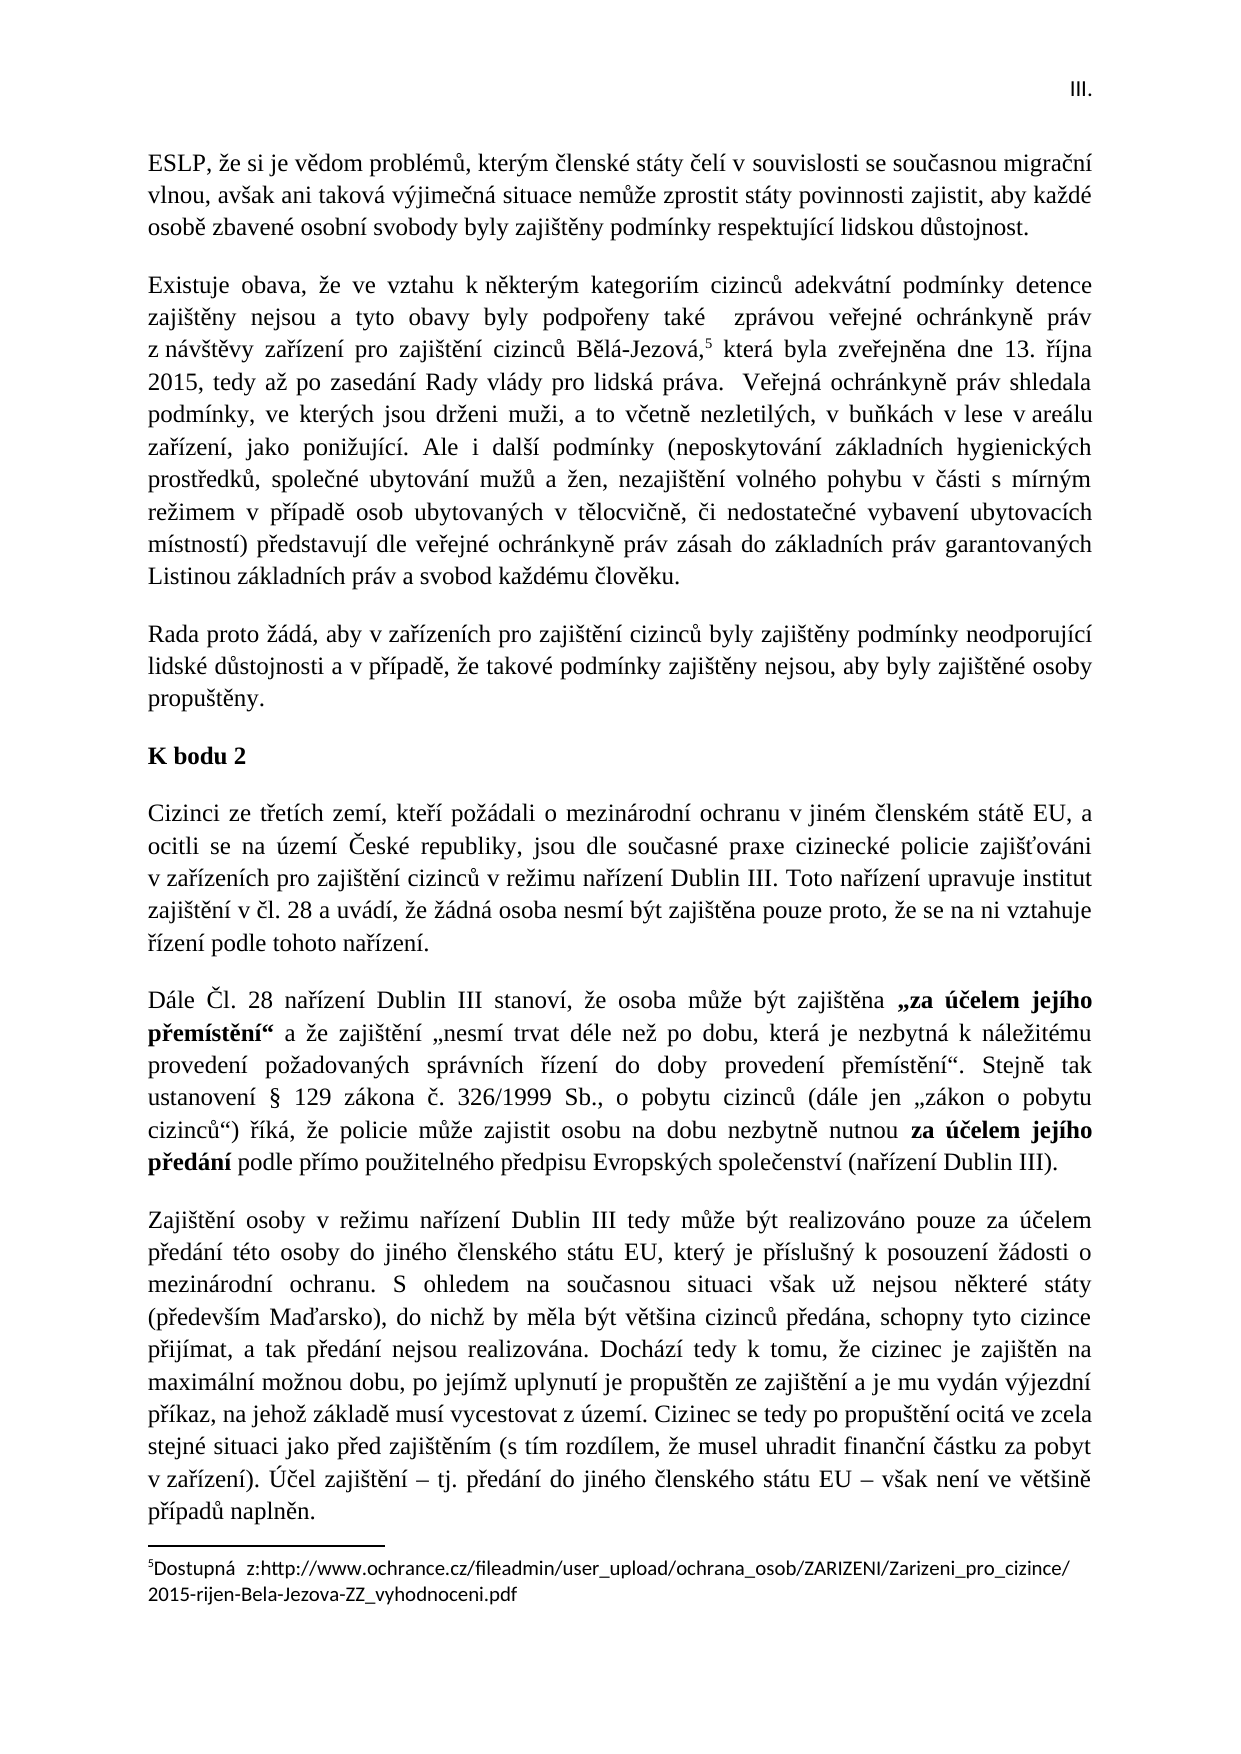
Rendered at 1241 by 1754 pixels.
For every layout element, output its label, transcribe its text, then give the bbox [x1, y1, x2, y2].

text Cizinci ze třetích zemí, kteří požádali o mezinárodní ochranu v jiném členském státě EU, a ocitli se na území České republiky, jsou dle současné praxe cizinecké policie zajišťováni v zařízeních pro zajištění cizinců v režimu nařízení Dublin III. Toto nařízení upravuje institut zajištění v čl. 28 a uvádí, že žádná osoba nesmí být zajištěna pouze proto, že se na ni vztahuje řízení podle tohoto nařízení. [148, 798, 1093, 957]
text Dále Čl. 28 nařízení Dublin III stanoví, že osoba může být zajištěna „za účelem jejího přemístění“ a že zajištění „nesmí trvat déle než po dobu, která je nezbytná k náležitému provedení požadovaných správních řízení do doby provedení přemístění“. Stejně tak ustanovení § 129 zákona č. 326/1999 Sb., o pobytu cizinců (dále jen „zákon o pobytu cizinců“) říká, že policie může zajistit osobu na dobu nezbytně nutnou za účelem jejího předání podle přímo použitelného předpisu Evropských společenství (nařízení Dublin III). [148, 985, 1093, 1176]
text Rada proto žádá, aby v zařízeních pro zajištění cizinců byly zajištěny podmínky neodporující lidské důstojnosti a v případě, že takové podmínky zajištěny nejsou, aby byly zajištěné osoby propuštěny. [148, 619, 1093, 712]
text Existuje obava, že ve vztahu k některým kategoriím cizinců adekvátní podmínky detence zajištěny nejsou a tyto obavy byly podpořeny také zprávou veřejné ochránkyně práv z návštěvy zařízení pro zajištění cizinců Bělá-Jezová, která byla zveřejněna dne 13. října 2015, tedy až po zasedání Rady vlády pro lidská práva. Veřejná ochránkyně práv shledala podmínky, ve kterých jsou drženi muži, a to včetně nezletilých, v buňkách v lese v areálu zařízení, jako ponižující. Ale i další podmínky (neposkytování základních hygienických prostředků, společné ubytování mužů a žen, nezajištění volného pohybu v části s mírným režimem v případě osob ubytovaných v tělocvičně, či nedostatečné vybavení ubytovacích místností) představují dle veřejné ochránkyně práv zásah do základních práv garantovaných Listinou základních práv a svobod každému člověku. [148, 270, 1093, 590]
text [148, 148, 1093, 241]
text Zajištění osoby v režimu nařízení Dublin III tedy může být realizováno pouze za účelem předání této osoby do jiného členského státu EU, který je příslušný k posouzení žádosti o mezinárodní ochranu. S ohledem na současnou situaci však už nejsou některé státy (především Maďarsko), do nichž by měla být většina cizinců předána, schopny tyto cizince přijímat, a tak předání nejsou realizována. Dochází tedy k tomu, že cizinec je zajištěn na maximální možnou dobu, po jejímž uplynutí je propuštěn ze zajištění a je mu vydán výjezdní příkaz, na jehož základě musí vycestovat z území. Cizinec se tedy po propuštění ocitá ve zcela stejné situaci jako před zajištěním (s tím rozdílem, že musel uhradit finanční částku za pobyt v zařízení). Účel zajištění – tj. předání do jiného členského státu EU – však není ve většině případů naplněn. [148, 1205, 1093, 1525]
text K bodu 2 [148, 741, 1093, 770]
